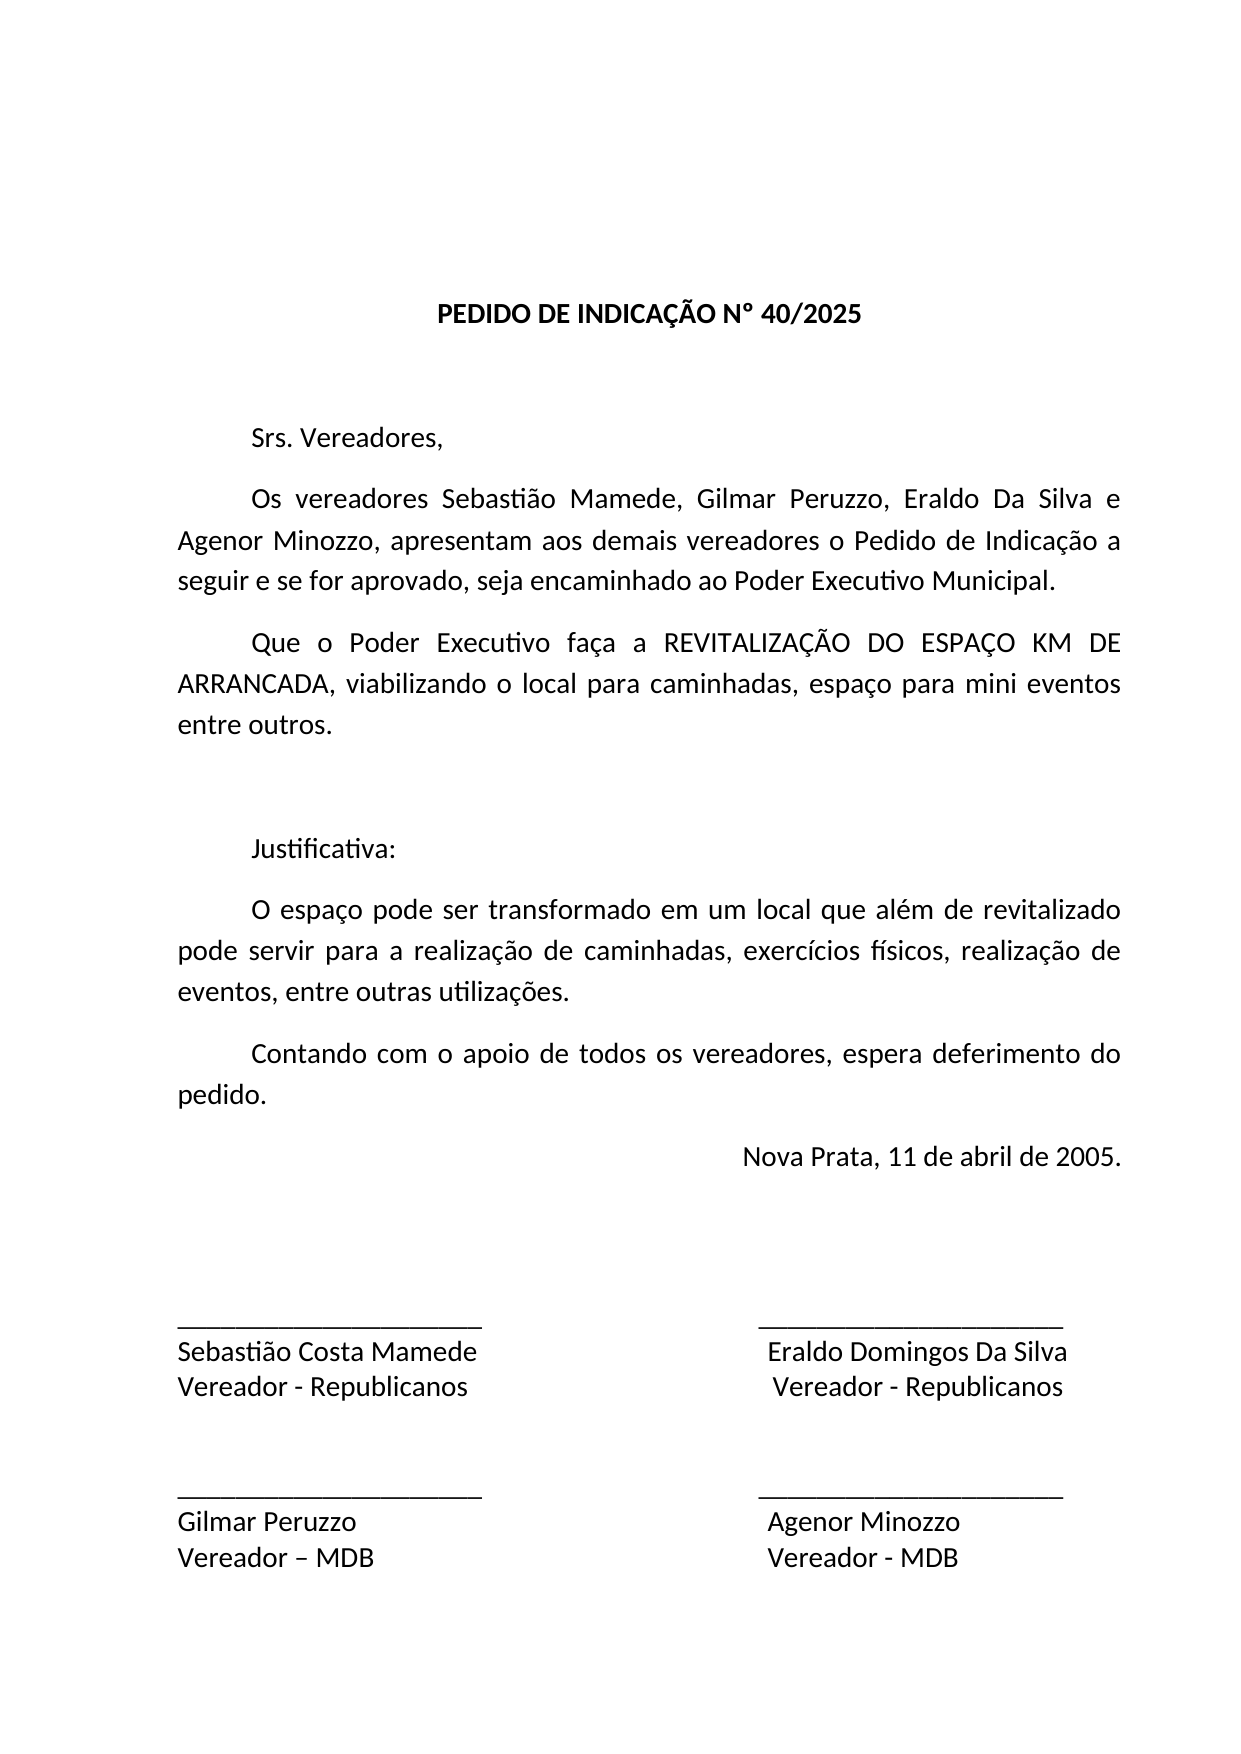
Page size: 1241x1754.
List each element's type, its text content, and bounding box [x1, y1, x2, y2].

text Vereador – MDB Vereador - MDB [177, 1539, 1122, 1574]
text Que o Poder Executivo faça a REVITALIZAÇÃO DO ESPAÇO KM DE ARRANCADA, viabilizando o local para caminhadas, espaço para mini eventos entre outros. [177, 624, 1122, 742]
text Srs. Vereadores, [177, 419, 1122, 454]
text Sebastião Costa Mamede Eraldo Domingos Da Silva [177, 1333, 1122, 1368]
text _____________________ _____________________ Gilmar Peruzzo Agenor Minozzo [177, 1467, 1122, 1539]
text _____________________ _____________________ [177, 1297, 1122, 1333]
text O espaço pode ser transformado em um local que além de revitalizado pode servir para a realização de caminhadas, exercícios físicos, realização de eventos, entre outras utilizações. [177, 891, 1122, 1009]
text Vereador - Republicanos Vereador - Republicanos [177, 1368, 1122, 1404]
text Justificativa: [177, 830, 1122, 865]
text PEDIDO DE INDICAÇÃO Nº 40/2025 [177, 295, 1122, 331]
text Contando com o apoio de todos os vereadores, espera deferimento do pedido. [177, 1035, 1122, 1112]
text Nova Prata, 11 de abril de 2005. [177, 1138, 1122, 1173]
text Os vereadores Sebastião Mamede, Gilmar Peruzzo, Eraldo Da Silva e Agenor Minozzo, apresentam aos demais vereadores o Pedido de Indicação a seguir e se for aprovado, seja encaminhado ao Poder Executivo Municipal. [177, 481, 1122, 598]
